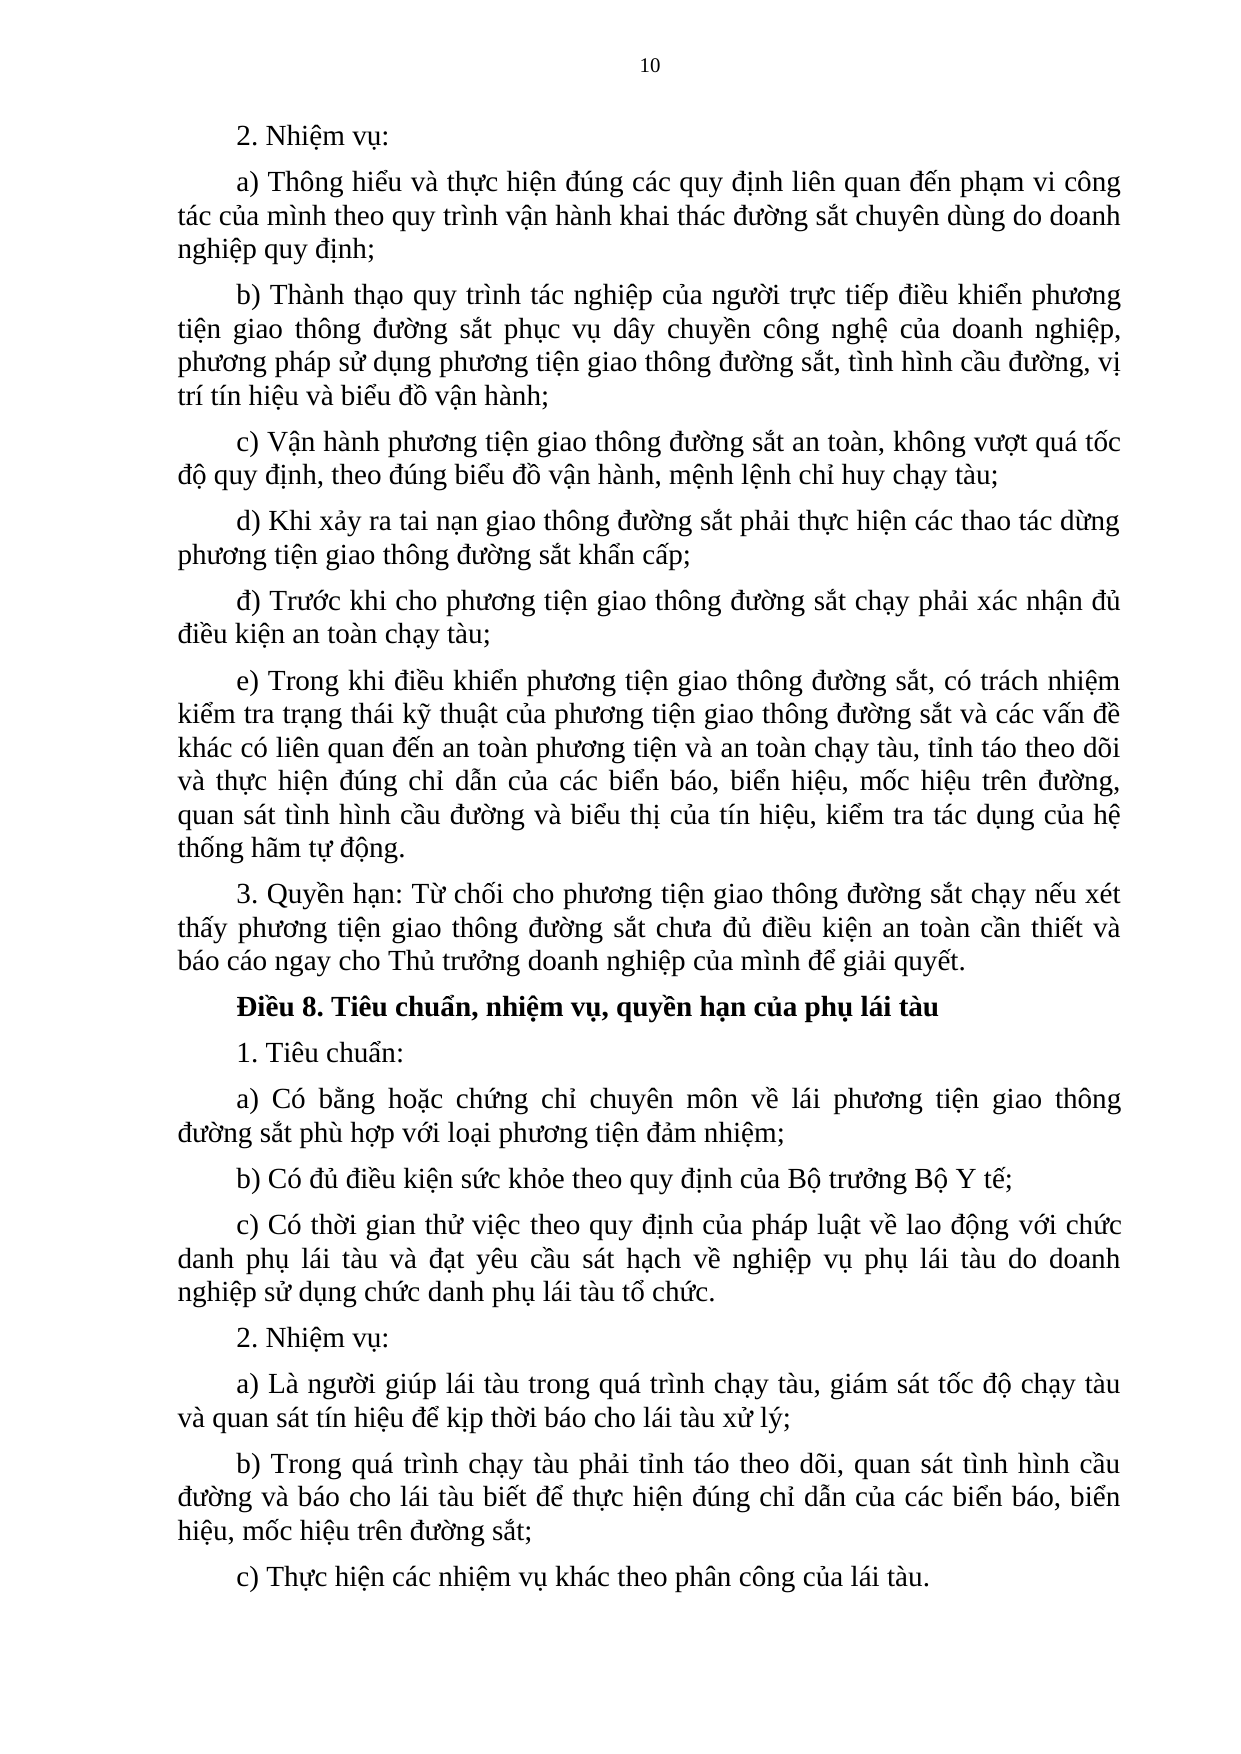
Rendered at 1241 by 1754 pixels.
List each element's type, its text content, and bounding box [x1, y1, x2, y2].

text b) Thành thạo quy trình tác nghiệp của người trực tiếp điều khiển phương tiện giao thông đường sắt phục vụ dây chuyền công nghệ của doanh nghiệp, phương pháp sử dụng phương tiện giao thông đường sắt, tình hình cầu đường, vị trí tín hiệu và biểu đồ vận hành; [177, 277, 1122, 411]
text 2. Nhiệm vụ: [177, 1320, 1122, 1354]
text 2. Nhiệm vụ: [177, 118, 1122, 152]
text e) Trong khi điều khiển phương tiện giao thông đường sắt, có trách nhiệm kiểm tra trạng thái kỹ thuật của phương tiện giao thông đường sắt và các vấn đề khác có liên quan đến an toàn phương tiện và an toàn chạy tàu, tỉnh táo theo dõi và thực hiện đúng chỉ dẫn của các biển báo, biển hiệu, mốc hiệu trên đường, quan sát tình hình cầu đường và biểu thị của tín hiệu, kiểm tra tác dụng của hệ thống hãm tự động. [177, 663, 1122, 864]
text đ) Trước khi cho phương tiện giao thông đường sắt chạy phải xác nhận đủ điều kiện an toàn chạy tàu; [177, 583, 1122, 650]
text a) Thông hiểu và thực hiện đúng các quy định liên quan đến phạm vi công tác của mình theo quy trình vận hành khai thác đường sắt chuyên dùng do doanh nghiệp quy định; [177, 164, 1122, 265]
text Điều 8. Tiêu chuẩn, nhiệm vụ, quyền hạn của phụ lái tàu [177, 989, 1122, 1023]
text b) Trong quá trình chạy tàu phải tỉnh táo theo dõi, quan sát tình hình cầu đường và báo cho lái tàu biết để thực hiện đúng chỉ dẫn của các biển báo, biển hiệu, mốc hiệu trên đường sắt; [177, 1446, 1122, 1547]
text b) Có đủ điều kiện sức khỏe theo quy định của Bộ trưởng Bộ Y tế; [177, 1161, 1122, 1195]
text c) Vận hành phương tiện giao thông đường sắt an toàn, không vượt quá tốc độ quy định, theo đúng biểu đồ vận hành, mệnh lệnh chỉ huy chạy tàu; [177, 424, 1122, 491]
text a) Có bằng hoặc chứng chỉ chuyên môn về lái phương tiện giao thông đường sắt phù hợp với loại phương tiện đảm nhiệm; [177, 1082, 1122, 1149]
text 1. Tiêu chuẩn: [177, 1036, 1122, 1069]
text d) Khi xảy ra tai nạn giao thông đường sắt phải thực hiện các thao tác dừng phương tiện giao thông đường sắt khẩn cấp; [177, 503, 1122, 571]
text a) Là người giúp lái tàu trong quá trình chạy tàu, giám sát tốc độ chạy tàu và quan sát tín hiệu để kịp thời báo cho lái tàu xử lý; [177, 1366, 1122, 1433]
text c) Thực hiện các nhiệm vụ khác theo phân công của lái tàu. [177, 1559, 1122, 1593]
text c) Có thời gian thử việc theo quy định của pháp luật về lao động với chức danh phụ lái tàu và đạt yêu cầu sát hạch về nghiệp vụ phụ lái tàu do doanh nghiệp sử dụng chức danh phụ lái tàu tổ chức. [177, 1207, 1122, 1308]
text 3. Quyền hạn: Từ chối cho phương tiện giao thông đường sắt chạy nếu xét thấy phương tiện giao thông đường sắt chưa đủ điều kiện an toàn cần thiết và báo cáo ngay cho Thủ trưởng doanh nghiệp của mình để giải quyết. [177, 876, 1122, 977]
